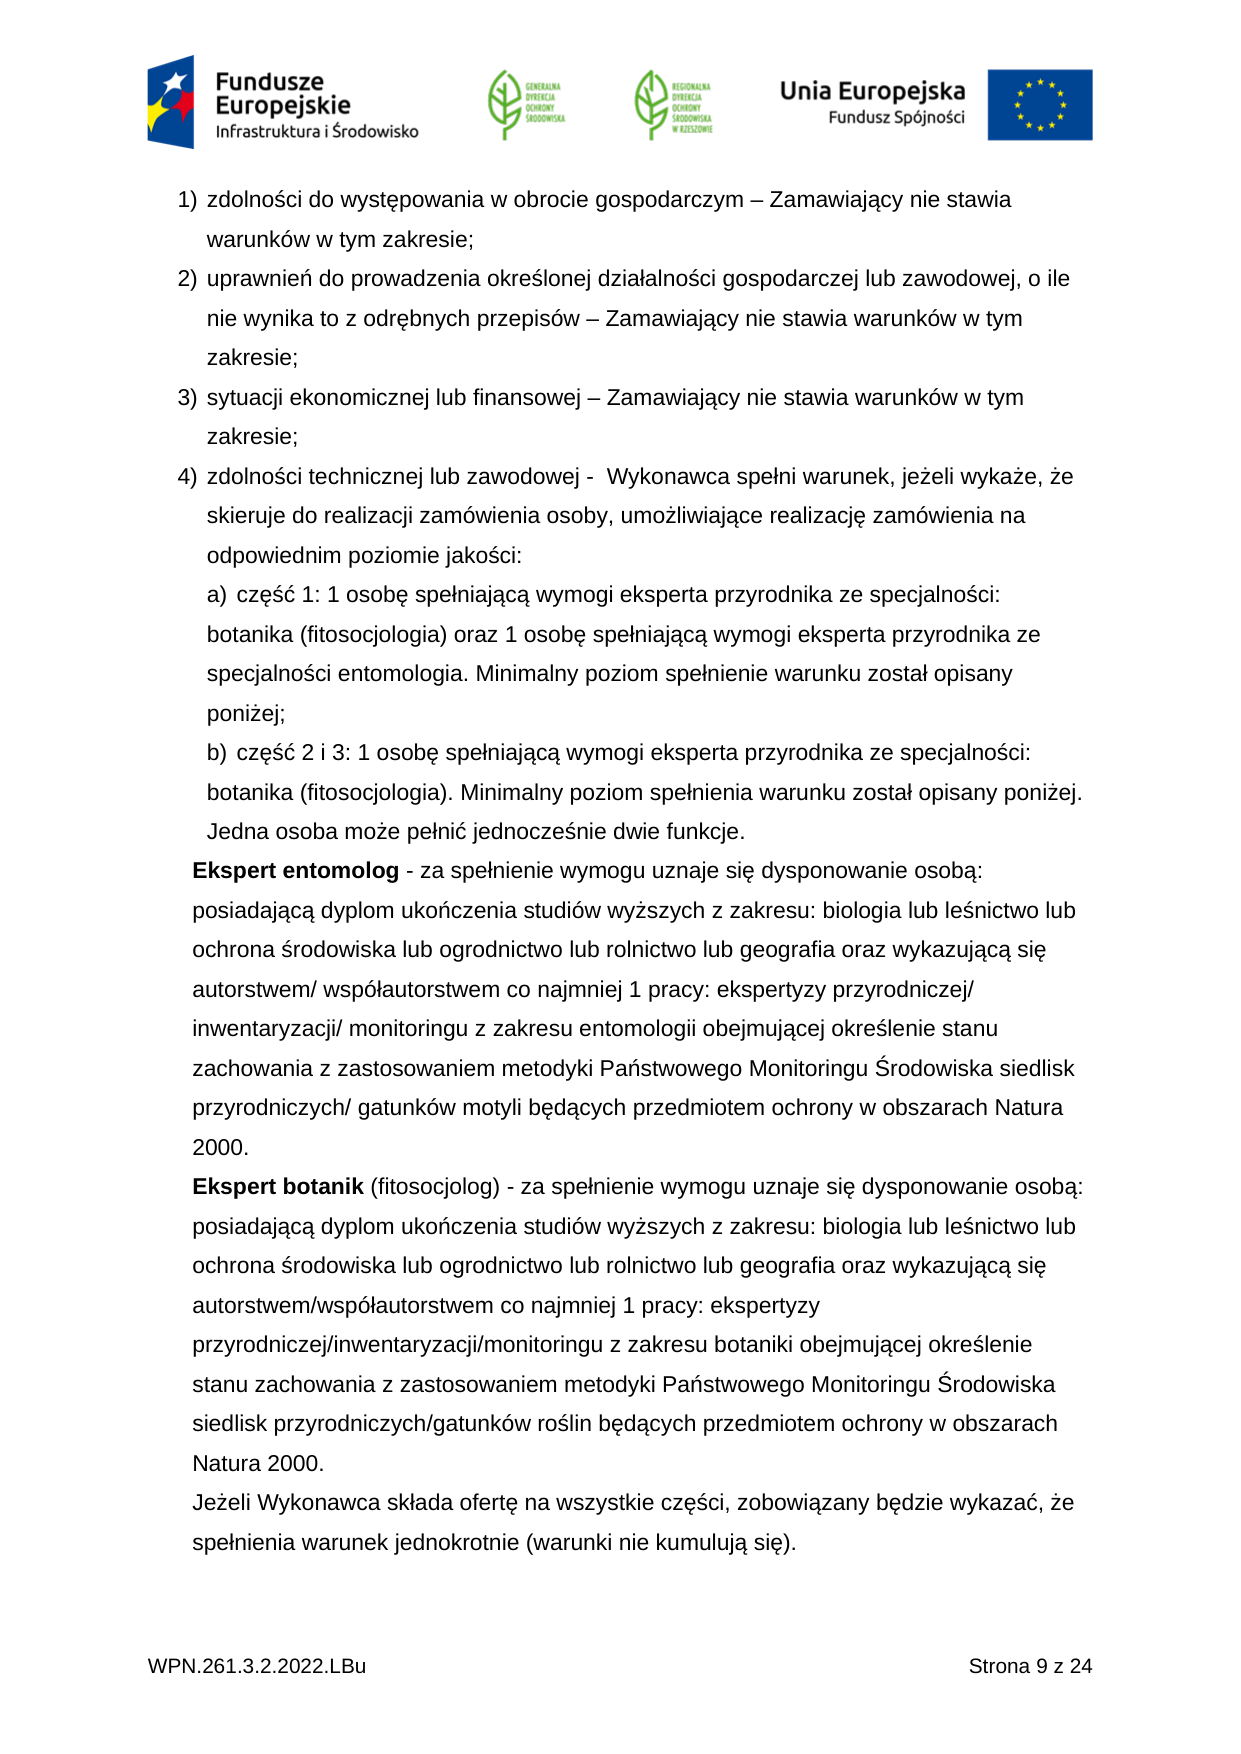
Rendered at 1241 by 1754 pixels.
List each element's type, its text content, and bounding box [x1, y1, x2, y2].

text Ekspert entomolog - za spełnienie wymogu uznaje się dysponowanie osobą: posiadającą dyplom ukończenia studiów wyższych z zakresu: biologia lub leśnictwo lub ochrona środowiska lub ogrodnictwo lub rolnictwo lub geografia oraz wykazującą się autorstwem/ współautorstwem co najmniej 1 pracy: ekspertyzy przyrodniczej/ inwentaryzacji/ monitoringu z zakresu entomologii obejmującej określenie stanu zachowania z zastosowaniem metodyki Państwowego Monitoringu Środowiska siedlisk przyrodniczych/ gatunków motyli będących przedmiotem ochrony w obszarach Natura 2000. [192, 857, 1093, 1160]
list sytuacji ekonomicznej lub finansowej – Zamawiający nie stawia warunków w tym zakresie; [177, 384, 1093, 449]
text a) część 1: 1 osobę spełniającą wymogi eksperta przyrodnika ze specjalności: botanika (fitosocjologia) oraz 1 osobę spełniającą wymogi eksperta przyrodnika ze specjalności entomologia. Minimalny poziom spełnienie warunku został opisany poniżej; [207, 581, 1093, 726]
list zdolności do występowania w obrocie gospodarczym – Zamawiający nie stawia warunków w tym zakresie; [177, 186, 1093, 252]
list zdolności technicznej lub zawodowej - Wykonawca spełni warunek, jeżeli wykaże, że skieruje do realizacji zamówienia osoby, umożliwiające realizację zamówienia na odpowiednim poziomie jakości: [177, 463, 1093, 568]
text Ekspert botanik (fitosocjolog) - za spełnienie wymogu uznaje się dysponowanie osobą: posiadającą dyplom ukończenia studiów wyższych z zakresu: biologia lub leśnictwo lub ochrona środowiska lub ogrodnictwo lub rolnictwo lub geografia oraz wykazującą się autorstwem/współautorstwem co najmniej 1 pracy: ekspertyzy przyrodniczej/inwentaryzacji/monitoringu z zakresu botaniki obejmującej określenie stanu zachowania z zastosowaniem metodyki Państwowego Monitoringu Środowiska siedlisk przyrodniczych/gatunków roślin będących przedmiotem ochrony w obszarach Natura 2000. [192, 1173, 1093, 1476]
text b) część 2 i 3: 1 osobę spełniającą wymogi eksperta przyrodnika ze specjalności: botanika (fitosocjologia). Minimalny poziom spełnienia warunku został opisany poniżej. [207, 739, 1093, 805]
text Jedna osoba może pełnić jednocześnie dwie funkcje. [207, 818, 1093, 844]
text Jeżeli Wykonawca składa ofertę na wszystkie części, zobowiązany będzie wykazać, że spełnienia warunek jednokrotnie (warunki nie kumulują się). [192, 1489, 1093, 1555]
picture [147, 55, 1093, 149]
list uprawnień do prowadzenia określonej działalności gospodarczej lub zawodowej, o ile nie wynika to z odrębnych przepisów – Zamawiający nie stawia warunków w tym zakresie; [177, 265, 1093, 371]
